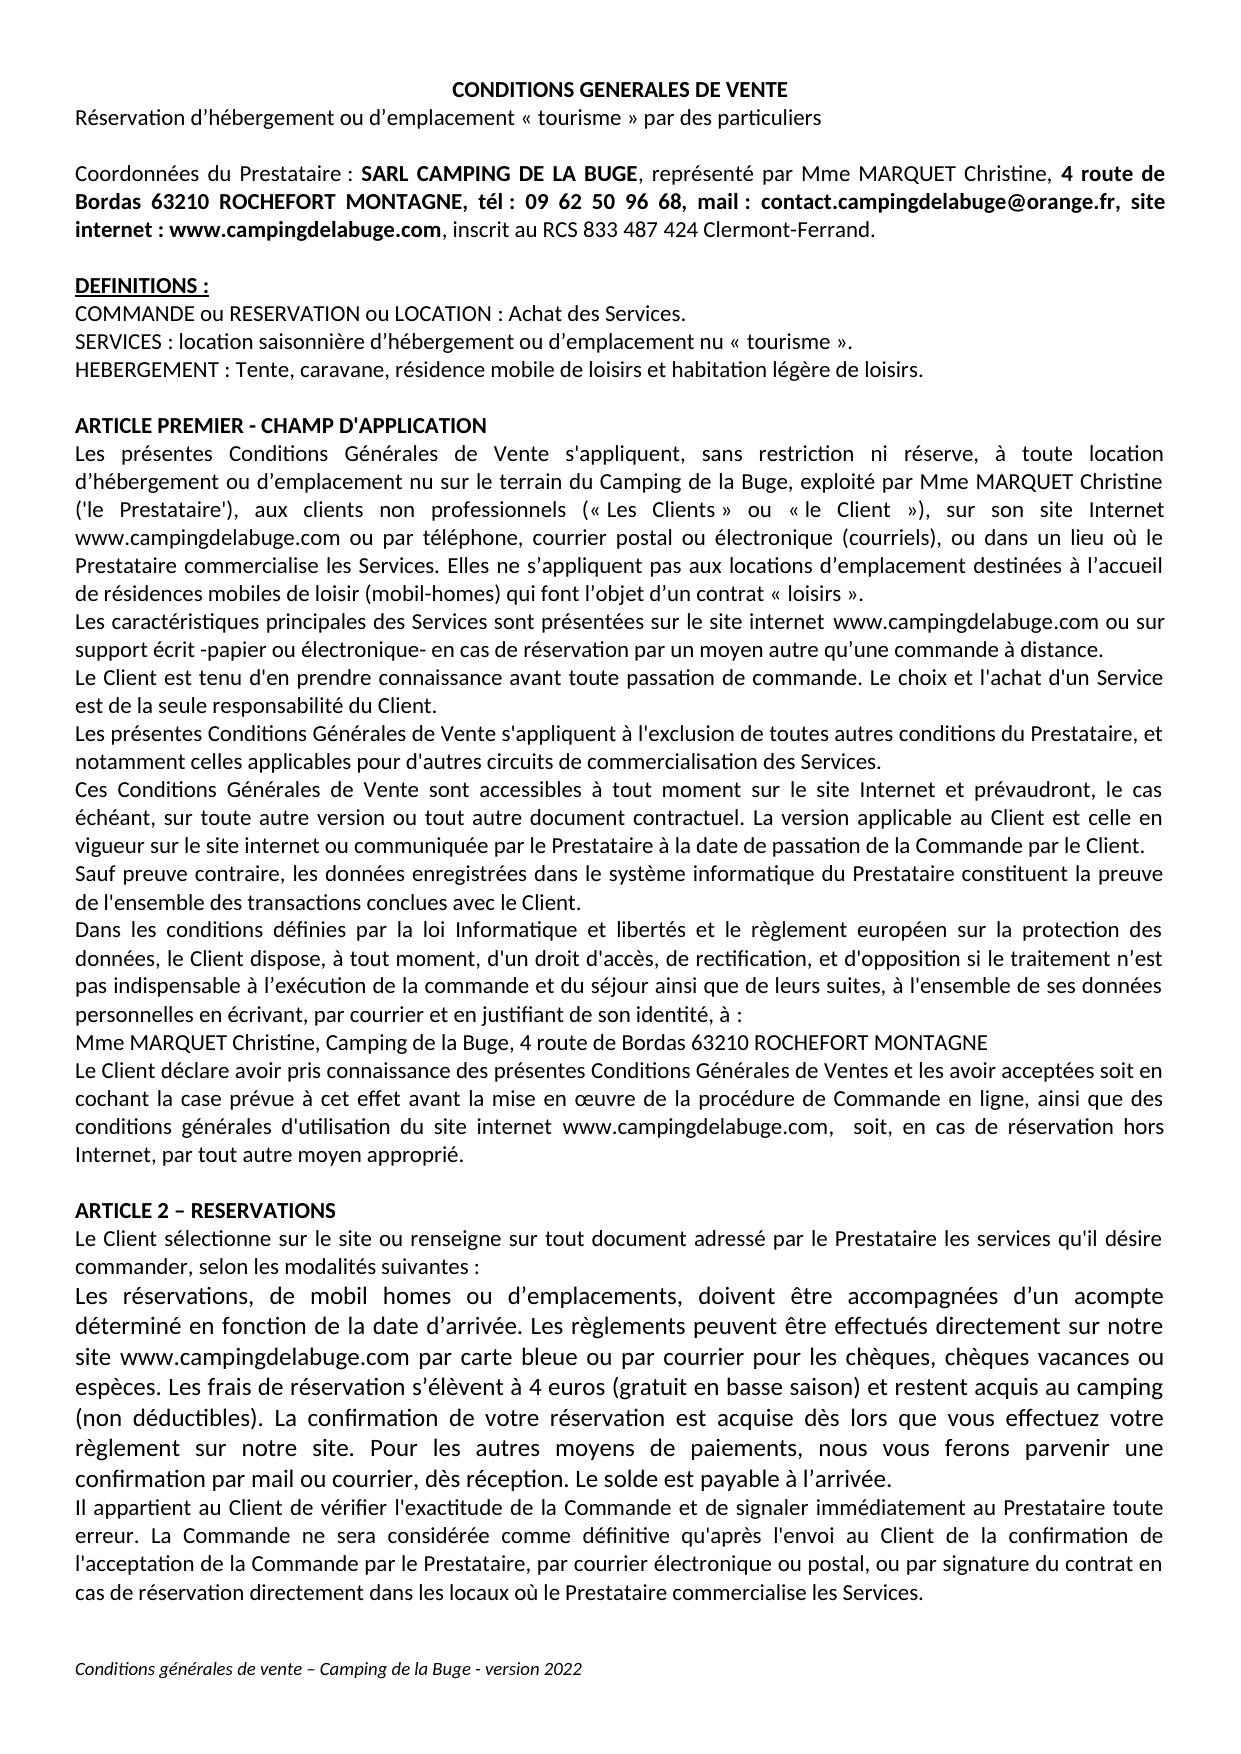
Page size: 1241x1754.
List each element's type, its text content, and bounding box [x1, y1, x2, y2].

text Le Client est tenu d'en prendre connaissance avant toute passation de commande. Le choix et l'achat d'un Service est de la seule responsabilité du Client. [75, 663, 1165, 719]
text Ces Conditions Générales de Vente sont accessibles à tout moment sur le site Internet et prévaudront, le cas échéant, sur toute autre version ou tout autre document contractuel. La version applicable au Client est celle en vigueur sur le site internet ou communiquée par le Prestataire à la date de passation de la Commande par le Client. [75, 776, 1165, 859]
text Sauf preuve contraire, les données enregistrées dans le système informatique du Prestataire constituent la preuve de l'ensemble des transactions conclues avec le Client. [75, 859, 1165, 916]
text Les présentes Conditions Générales de Vente s'appliquent, sans restriction ni réserve, à toute location d’hébergement ou d’emplacement nu sur le terrain du Camping de la Buge, exploité par Mme MARQUET Christine ('le Prestataire'), aux clients non professionnels (« Les Clients » ou « le Client »), sur son site Internet www.campingdelabuge.com ou par téléphone, courrier postal ou électronique (courriels), ou dans un lieu où le Prestataire commercialise les Services. Elles ne s’appliquent pas aux locations d’emplacement destinées à l’accueil de résidences mobiles de loisir (mobil-homes) qui font l’objet d’un contrat « loisirs ». [75, 439, 1165, 607]
text SERVICES : location saisonnière d’hébergement ou d’emplacement nu « tourisme ». [75, 327, 1165, 355]
text ARTICLE 2 – RESERVATIONS [75, 1196, 1165, 1224]
text Les présentes Conditions Générales de Vente s'appliquent à l'exclusion de toutes autres conditions du Prestataire, et notamment celles applicables pour d'autres circuits de commercialisation des Services. [75, 719, 1165, 776]
text Mme MARQUET Christine, Camping de la Buge, 4 route de Bordas 63210 ROCHEFORT MONTAGNE [75, 1028, 1165, 1056]
text Les caractéristiques principales des Services sont présentées sur le site internet www.campingdelabuge.com ou sur support écrit -papier ou électronique- en cas de réservation par un moyen autre qu’une commande à distance. [75, 607, 1165, 663]
text ARTICLE PREMIER - CHAMP D'APPLICATION [75, 411, 1165, 439]
text CONDITIONS GENERALES DE VENTE [75, 75, 1165, 103]
text Dans les conditions définies par la loi Informatique et libertés et le règlement européen sur la protection des données, le Client dispose, à tout moment, d'un droit d'accès, de rectification, et d'opposition si le traitement n’est pas indispensable à l’exécution de la commande et du séjour ainsi que de leurs suites, à l'ensemble de ses données personnelles en écrivant, par courrier et en justifiant de son identité, à : [75, 916, 1165, 1028]
text Les réservations, de mobil homes ou d’emplacements, doivent être accompagnées d’un acompte déterminé en fonction de la date d’arrivée. Les règlements peuvent être effectués directement sur notre site www.campingdelabuge.com par carte bleue ou par courrier pour les chèques, chèques vacances ou espèces. Les frais de réservation s’élèvent à 4 euros (gratuit en basse saison) et restent acquis au camping (non déductibles). La confirmation de votre réservation est acquise dès lors que vous effectuez votre règlement sur notre site. Pour les autres moyens de paiements, nous vous ferons parvenir une confirmation par mail ou courrier, dès réception. Le solde est payable à l’arrivée. [75, 1280, 1165, 1493]
text HEBERGEMENT : Tente, caravane, résidence mobile de loisirs et habitation légère de loisirs. [75, 355, 1165, 383]
text Réservation d’hébergement ou d’emplacement « tourisme » par des particuliers [75, 103, 1165, 131]
text Il appartient au Client de vérifier l'exactitude de la Commande et de signaler immédiatement au Prestataire toute erreur. La Commande ne sera considérée comme définitive qu'après l'envoi au Client de la confirmation de l'acceptation de la Commande par le Prestataire, par courrier électronique ou postal, ou par signature du contrat en cas de réservation directement dans les locaux où le Prestataire commercialise les Services. [75, 1493, 1165, 1606]
text DEFINITIONS : [75, 271, 1165, 299]
text Le Client déclare avoir pris connaissance des présentes Conditions Générales de Ventes et les avoir acceptées soit en cochant la case prévue à cet effet avant la mise en œuvre de la procédure de Commande en ligne, ainsi que des conditions générales d'utilisation du site internet www.campingdelabuge.com, soit, en cas de réservation hors Internet, par tout autre moyen approprié. [75, 1056, 1165, 1168]
text Coordonnées du Prestataire : SARL CAMPING DE LA BUGE, représenté par Mme MARQUET Christine, 4 route de Bordas 63210 ROCHEFORT MONTAGNE, tél : 09 62 50 96 68, mail : contact.campingdelabuge@orange.fr, site internet : www.campingdelabuge.com, inscrit au RCS 833 487 424 Clermont-Ferrand. [75, 159, 1165, 243]
text Le Client sélectionne sur le site ou renseigne sur tout document adressé par le Prestataire les services qu'il désire commander, selon les modalités suivantes : [75, 1224, 1165, 1280]
text COMMANDE ou RESERVATION ou LOCATION : Achat des Services. [75, 299, 1165, 327]
